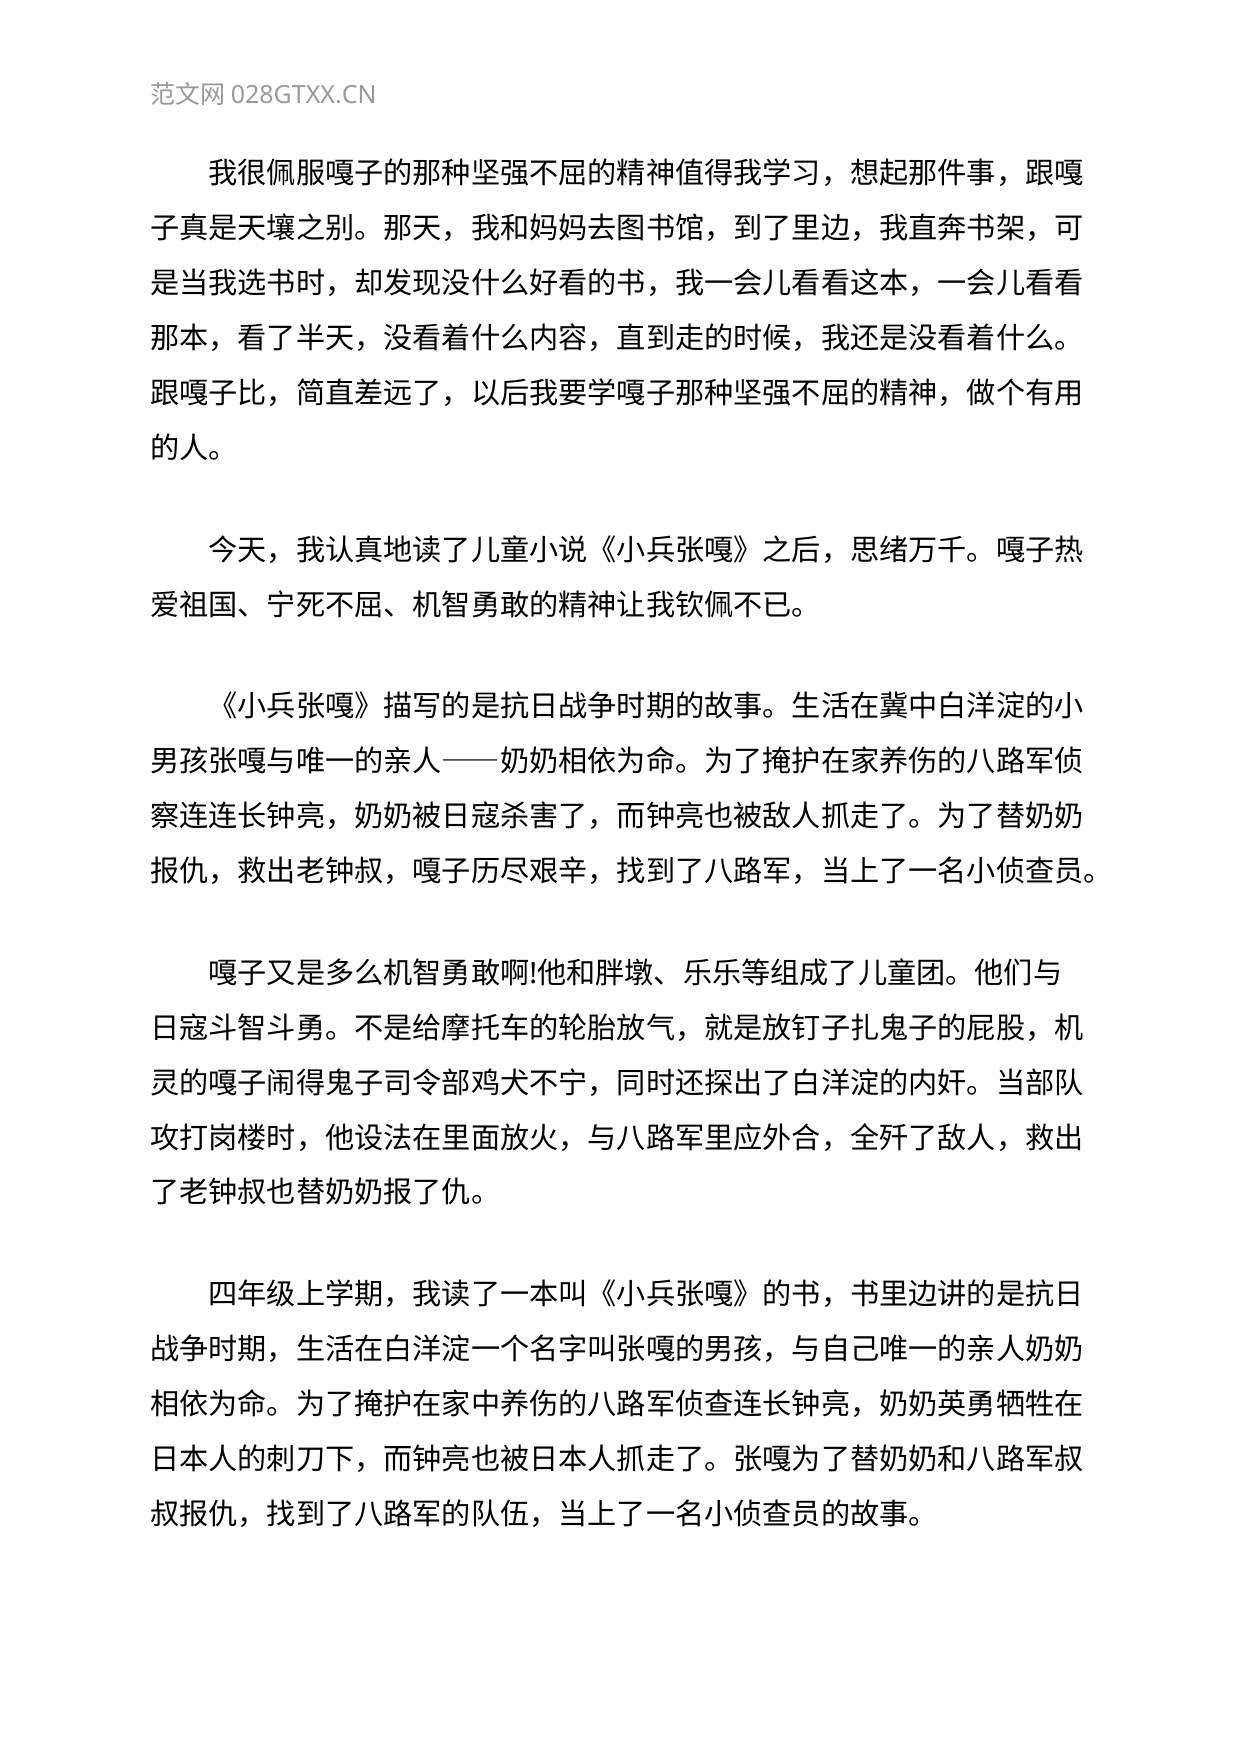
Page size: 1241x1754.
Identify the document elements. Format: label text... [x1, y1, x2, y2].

text 今天，我认真地读了儿童小说《小兵张嘎》之后，思绪万千。嘎子热爱祖国、宁死不屈、机智勇敢的精神让我钦佩不已。 [150, 526, 1090, 623]
text 四年级上学期，我读了一本叫《小兵张嘎》的书，书里边讲的是抗日战争时期，生活在白洋淀一个名字叫张嘎的男孩，与自己唯一的亲人奶奶相依为命。为了掩护在家中养伤的八路军侦查连长钟亮，奶奶英勇牺牲在日本人的刺刀下，而钟亮也被日本人抓走了。张嘎为了替奶奶和八路军叔叔报仇，找到了八路军的队伍，当上了一名小侦查员的故事。 [150, 1271, 1090, 1533]
text 我很佩服嘎子的那种坚强不屈的精神值得我学习，想起那件事，跟嘎子真是天壤之别。那天，我和妈妈去图书馆，到了里边，我直奔书架，可是当我选书时，却发现没什么好看的书，我一会儿看看这本，一会儿看看那本，看了半天，没看着什么内容，直到走的时候，我还是没看着什么。跟嘎子比，简直差远了，以后我要学嘎子那种坚强不屈的精神，做个有用的人。 [150, 150, 1090, 467]
text 《小兵张嘎》描写的是抗日战争时期的故事。生活在冀中白洋淀的小男孩张嘎与唯一的亲人——奶奶相依为命。为了掩护在家养伤的八路军侦察连连长钟亮，奶奶被日寇杀害了，而钟亮也被敌人抓走了。为了替奶奶报仇，救出老钟叔，嘎子历尽艰辛，找到了八路军，当上了一名小侦查员。 [150, 683, 1090, 890]
text 嘎子又是多么机智勇敢啊!他和胖墩、乐乐等组成了儿童团。他们与日寇斗智斗勇。不是给摩托车的轮胎放气，就是放钉子扎鬼子的屁股，机灵的嘎子闹得鬼子司令部鸡犬不宁，同时还探出了白洋淀的内奸。当部队攻打岗楼时，他设法在里面放火，与八路军里应外合，全歼了敌人，救出了老钟叔也替奶奶报了仇。 [150, 949, 1090, 1211]
